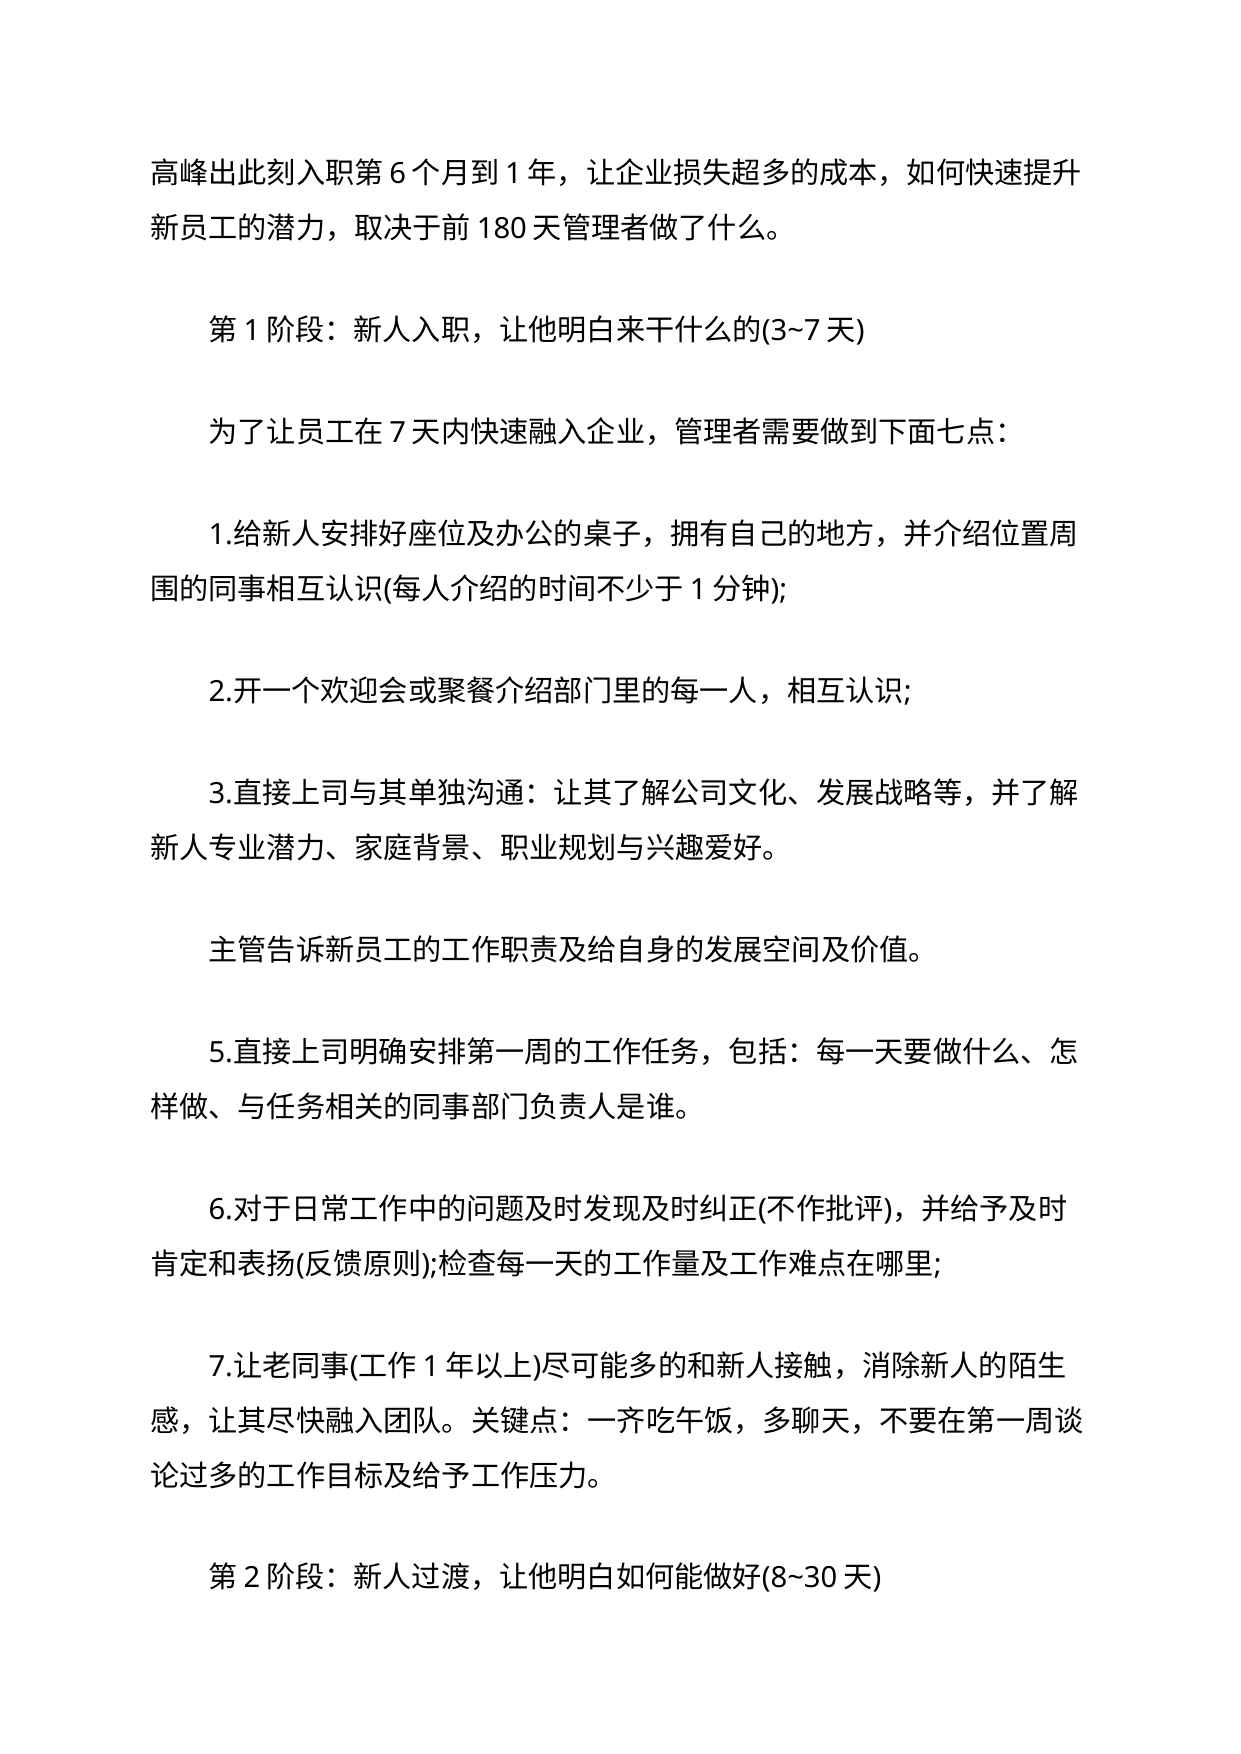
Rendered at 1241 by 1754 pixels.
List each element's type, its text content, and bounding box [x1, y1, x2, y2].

text 第2阶段：新人过渡，让他明白如何能做好(8~30天) [150, 1554, 1090, 1596]
text 7.让老同事(工作1年以上)尽可能多的和新人接触，消除新人的陌生感，让其尽快融入团队。关键点：一齐吃午饭，多聊天，不要在第一周谈论过多的工作目标及给予工作压力。 [150, 1342, 1090, 1494]
text 2.开一个欢迎会或聚餐介绍部门里的每一人，相互认识; [150, 668, 1090, 710]
text 3.直接上司与其单独沟通：让其了解公司文化、发展战略等，并了解新人专业潜力、家庭背景、职业规划与兴趣爱好。 [150, 770, 1090, 867]
text 5.直接上司明确安排第一周的工作任务，包括：每一天要做什么、怎样做、与任务相关的同事部门负责人是谁。 [150, 1028, 1090, 1126]
text 主管告诉新员工的工作职责及给自身的发展空间及价值。 [150, 927, 1090, 969]
text 为了让员工在7天内快速融入企业，管理者需要做到下面七点： [150, 409, 1090, 451]
text 第1阶段：新人入职，让他明白来干什么的(3~7天) [150, 307, 1090, 349]
text 1.给新人安排好座位及办公的桌子，拥有自己的地方，并介绍位置周围的同事相互认识(每人介绍的时间不少于1分钟); [150, 511, 1090, 608]
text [150, 150, 1090, 247]
text 6.对于日常工作中的问题及时发现及时纠正(不作批评)，并给予及时肯定和表扬(反馈原则);检查每一天的工作量及工作难点在哪里; [150, 1185, 1090, 1283]
